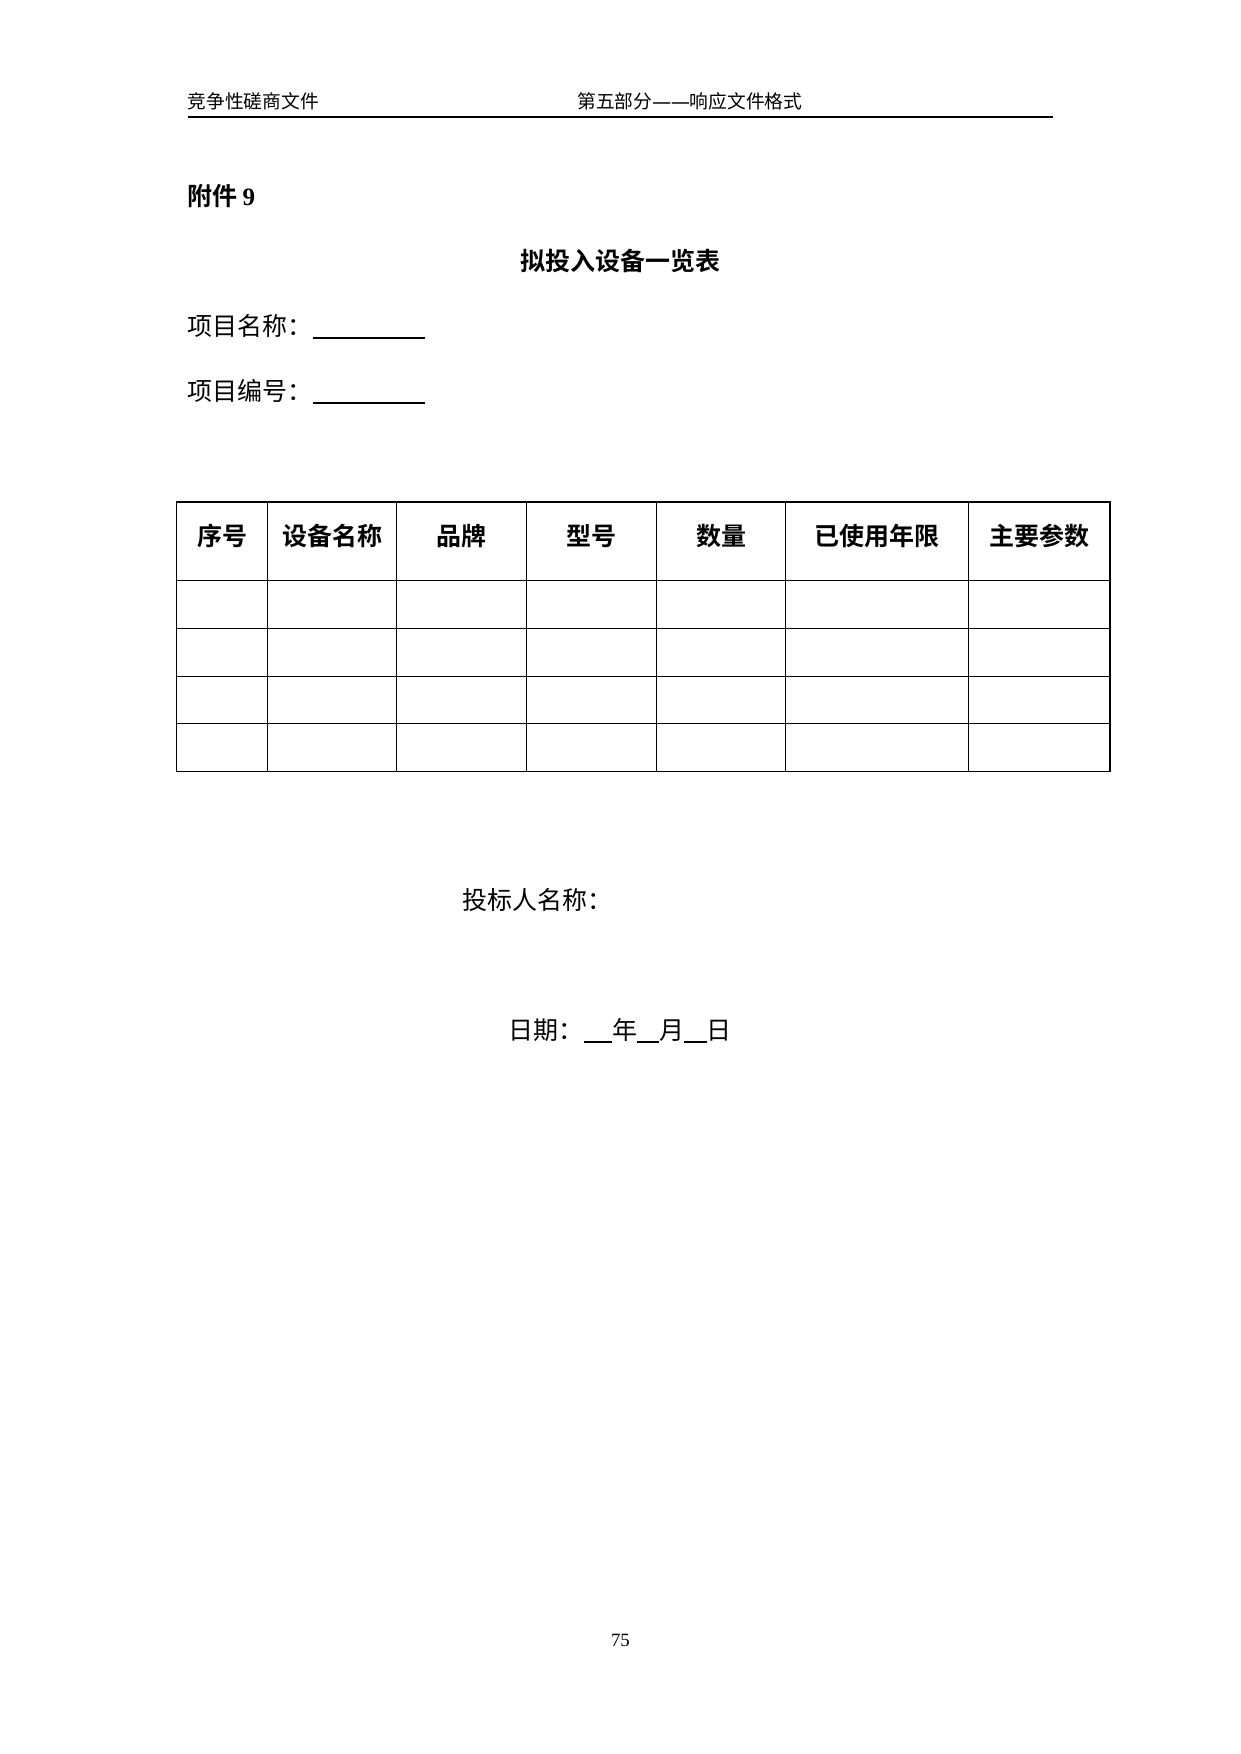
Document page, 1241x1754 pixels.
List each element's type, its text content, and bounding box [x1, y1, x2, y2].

text 日期： 年 月 日 [187, 996, 1053, 1061]
table_cell [177, 724, 267, 771]
table_cell [786, 581, 968, 628]
table_cell [969, 581, 1109, 628]
text 项目编号： [187, 357, 1053, 422]
table_header 型号 [527, 503, 656, 580]
table_cell [397, 581, 526, 628]
table_cell [657, 581, 785, 628]
table_header 品牌 [397, 503, 526, 580]
text 投标人名称： [187, 866, 1053, 931]
text 拟投入设备一览表 [187, 227, 1053, 292]
table_header 数量 [657, 503, 785, 580]
table_cell [397, 677, 526, 723]
table_cell [969, 629, 1109, 676]
text 项目名称： [187, 292, 1053, 357]
table_cell [657, 724, 785, 771]
table_header 已使用年限 [786, 503, 968, 580]
table_cell [268, 724, 396, 771]
table_cell [786, 629, 968, 676]
table_cell [786, 677, 968, 723]
table_cell [786, 724, 968, 771]
table_cell [657, 629, 785, 676]
table_header 序号 [177, 503, 267, 580]
table_cell [397, 724, 526, 771]
table_cell [177, 629, 267, 676]
table_cell [177, 677, 267, 723]
table_cell [268, 677, 396, 723]
table_cell [177, 581, 267, 628]
table_cell [657, 677, 785, 723]
table_cell [969, 724, 1109, 771]
text 附件9 [187, 162, 1053, 227]
table_header 设备名称 [268, 503, 396, 580]
table_cell [527, 629, 656, 676]
table_header 主要参数 [969, 503, 1109, 580]
table_cell [969, 677, 1109, 723]
table_cell [527, 581, 656, 628]
table_cell [527, 724, 656, 771]
table_cell [397, 629, 526, 676]
table_cell [527, 677, 656, 723]
table_cell [268, 581, 396, 628]
table_cell [268, 629, 396, 676]
